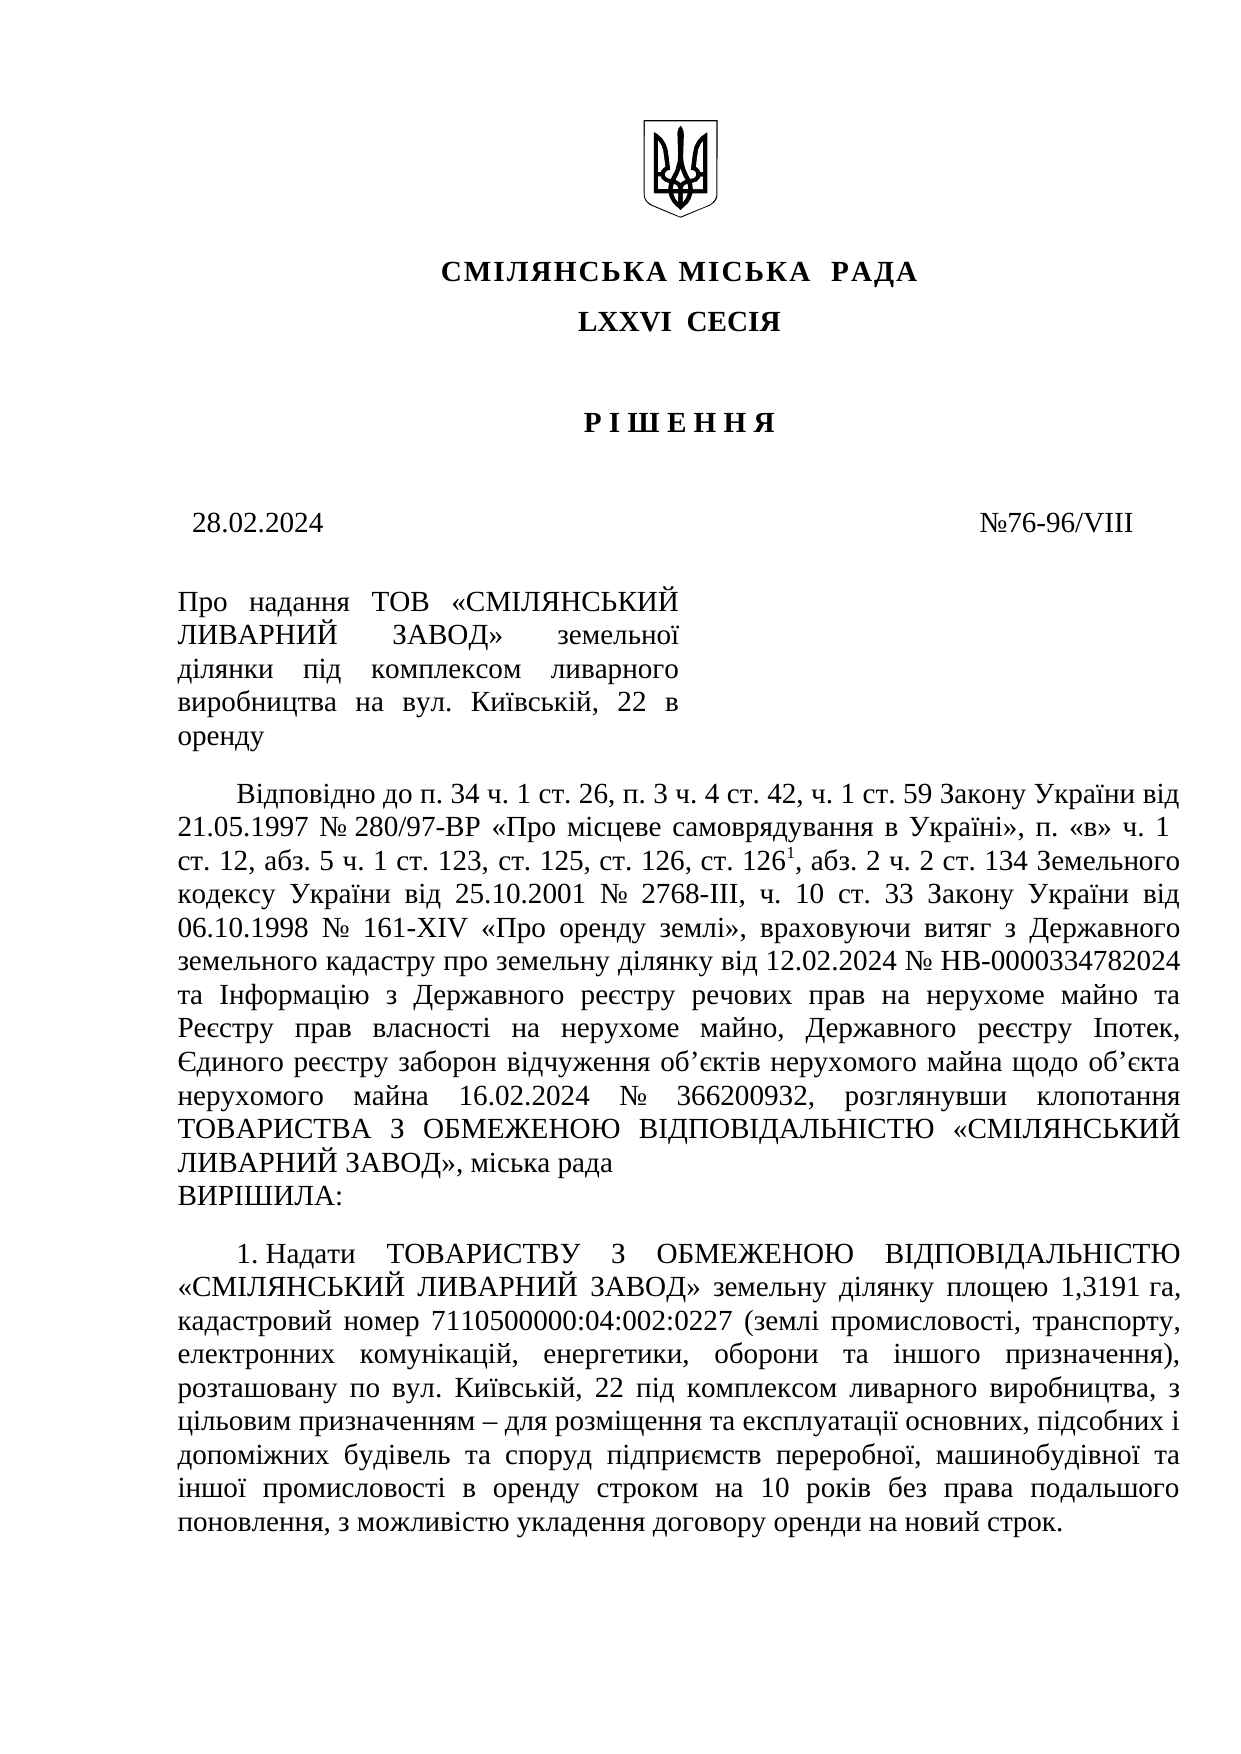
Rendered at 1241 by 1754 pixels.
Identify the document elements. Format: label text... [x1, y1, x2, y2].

title 28.02.2024 №76-96/VIII [177, 505, 1181, 538]
title СМІЛЯНСЬКА МІСЬКА РАДА [177, 254, 1181, 288]
title Р І Ш Е Н Н Я [177, 405, 1181, 439]
text 1. Надати ТОВАРИСТВУ З ОБМЕЖЕНОЮ ВІДПОВІДАЛЬНІСТЮ «СМІЛЯНСЬКИЙ ЛИВАРНИЙ ЗАВОД» земельну ділянку площею 1,3191 га, кадастровий номер 7110500000:04:002:0227 (землі промисловості, транспорту, електронних комунікацій, енергетики, оборони та іншого призначення), розташовану по вул. Київській, 22 під комплексом ливарного виробництва, з цільовим призначенням – для розміщення та експлуатації основних, підсобних і допоміжних будівель та споруд підприємств переробної, машинобудівної та іншої промисловості в оренду строком на 10 років без права подальшого поновлення, з можливістю укладення договору оренди на новий строк. [177, 1236, 1181, 1538]
text Про надання ТОВ «СМІЛЯНСЬКИЙ ЛИВАРНИЙ ЗАВОД» земельної ділянки під комплексом ливарного виробництва на вул. Київській, 22 в оренду [177, 584, 679, 752]
text Відповідно до п. 34 ч. 1 ст. 26, п. 3 ч. 4 ст. 42, ч. 1 ст. 59 Закону України від 21.05.1997 № 280/97-ВР «Про місцеве самоврядування в Україні», п. «в» ч. 1 ст. 12, абз. 5 ч. 1 ст. 123, ст. 125, ст. 126, ст. 1261, абз. 2 ч. 2 ст. 134 Земельного кодексу України від 25.10.2001 № 2768-ІІІ, ч. 10 ст. 33 Закону України від 06.10.1998 № 161-ХІV «Про оренду землі», враховуючи витяг з Державного земельного кадастру про земельну ділянку від 12.02.2024 № НВ-0000334782024 та Інформацію з Державного реєстру речових прав на нерухоме майно та Реєстру прав власності на нерухоме майно, Державного реєстру Іпотек, Єдиного реєстру заборон відчуження об’єктів нерухомого майна щодо об’єкта нерухомого майна 16.02.2024 № 366200932, розглянувши клопотання ТОВАРИСТВА З ОБМЕЖЕНОЮ ВІДПОВІДАЛЬНІСТЮ «СМІЛЯНСЬКИЙ ЛИВАРНИЙ ЗАВОД», міська рада [177, 776, 1181, 1178]
text ВИРІШИЛА: [177, 1178, 1181, 1212]
title LXXVI СЕСІЯ [177, 304, 1181, 338]
